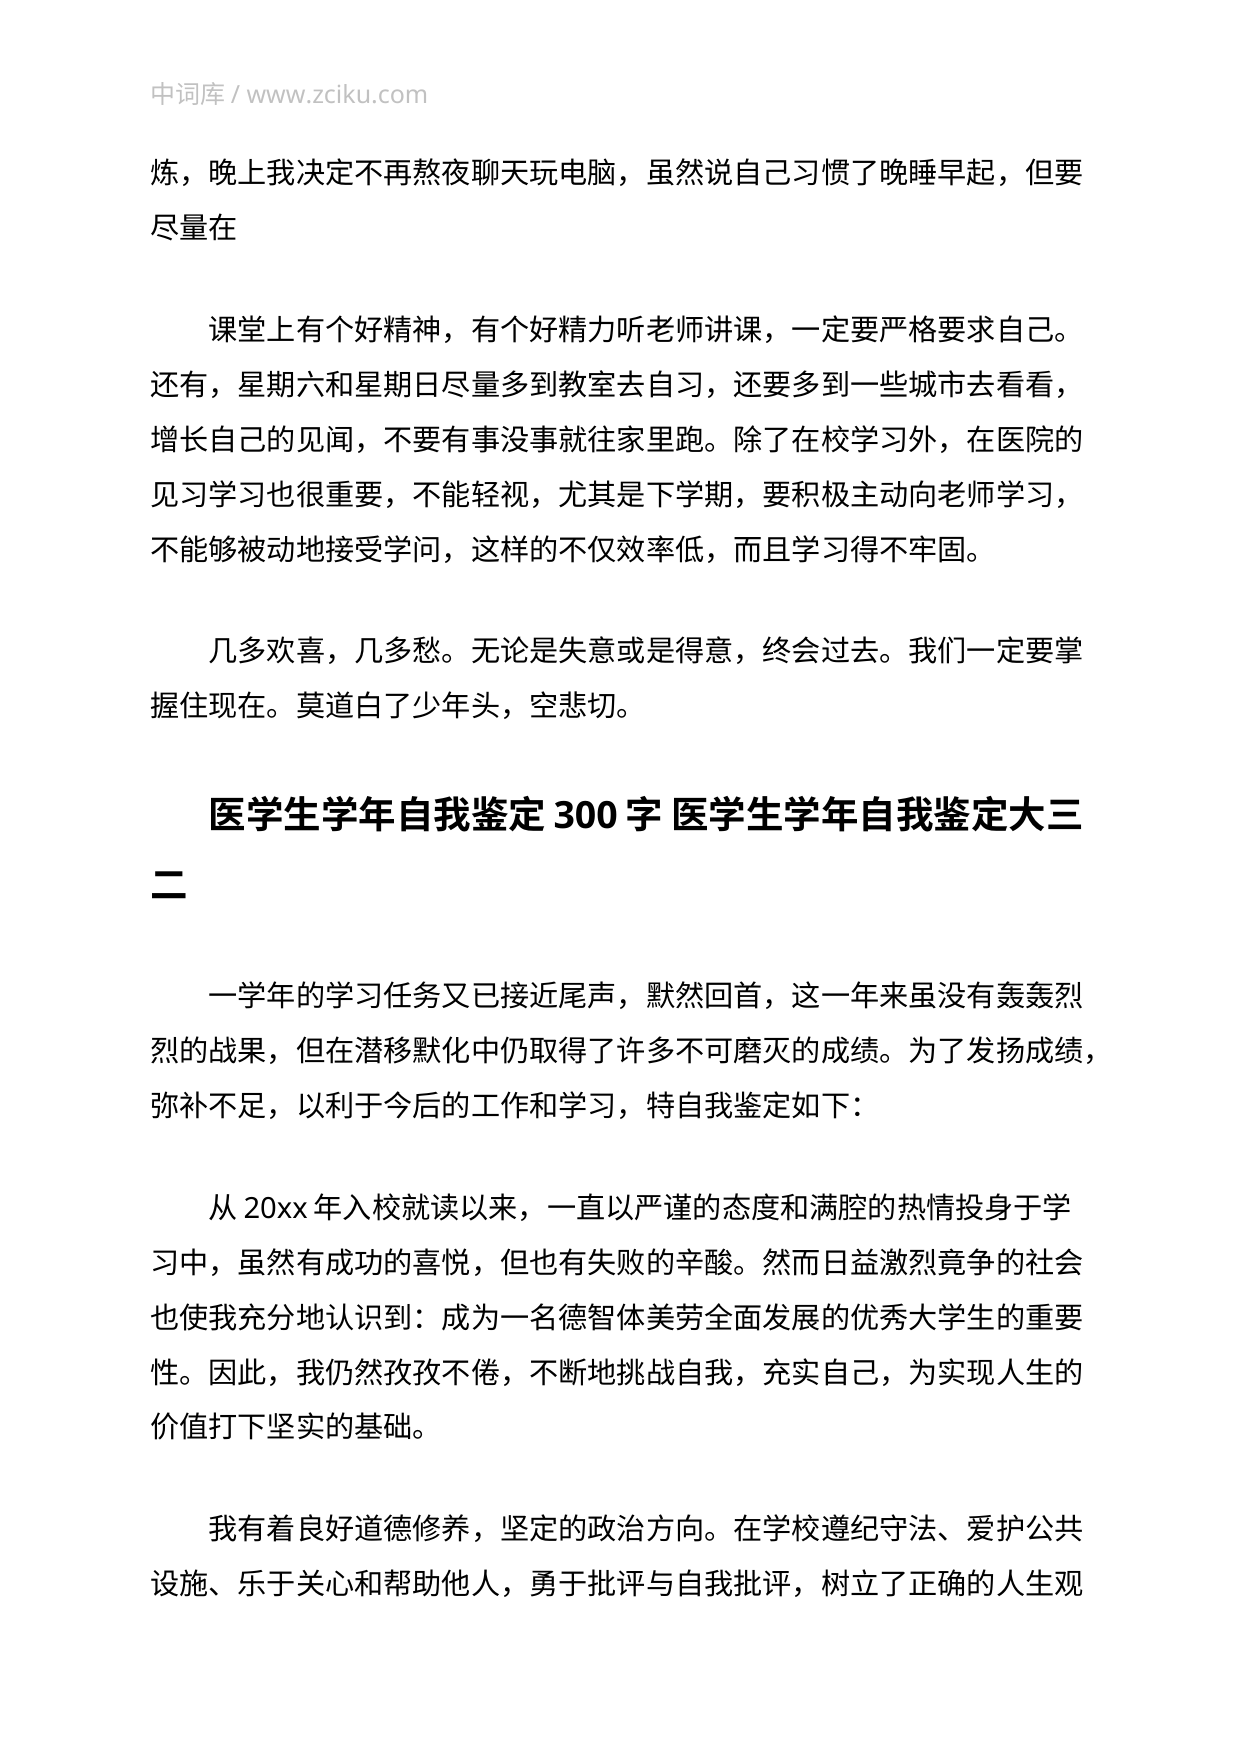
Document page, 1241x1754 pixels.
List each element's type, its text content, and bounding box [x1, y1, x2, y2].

text 几多欢喜，几多愁。无论是失意或是得意，终会过去。我们一定要掌握住现在。莫道白了少年头，空悲切。 [150, 628, 1090, 725]
text 医学生学年自我鉴定300字 医学生学年自我鉴定大三二 [150, 785, 1090, 910]
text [150, 1506, 1090, 1603]
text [150, 150, 1090, 247]
text 从20xx年入校就读以来，一直以严谨的态度和满腔的热情投身于学习中，虽然有成功的喜悦，但也有失败的辛酸。然而日益激烈竟争的社会也使我充分地认识到：成为一名德智体美劳全面发展的优秀大学生的重要性。因此，我仍然孜孜不倦，不断地挑战自我，充实自己，为实现人生的价值打下坚实的基础。 [150, 1184, 1090, 1446]
text 课堂上有个好精神，有个好精力听老师讲课，一定要严格要求自己。还有，星期六和星期日尽量多到教室去自习，还要多到一些城市去看看，增长自己的见闻，不要有事没事就往家里跑。除了在校学习外，在医院的见习学习也很重要，不能轻视，尤其是下学期，要积极主动向老师学习，不能够被动地接受学问，这样的不仅效率低，而且学习得不牢固。 [150, 307, 1090, 568]
text 一学年的学习任务又已接近尾声，默然回首，这一年来虽没有轰轰烈烈的战果，但在潜移默化中仍取得了许多不可磨灭的成绩。为了发扬成绩，弥补不足，以利于今后的工作和学习，特自我鉴定如下： [150, 973, 1090, 1125]
